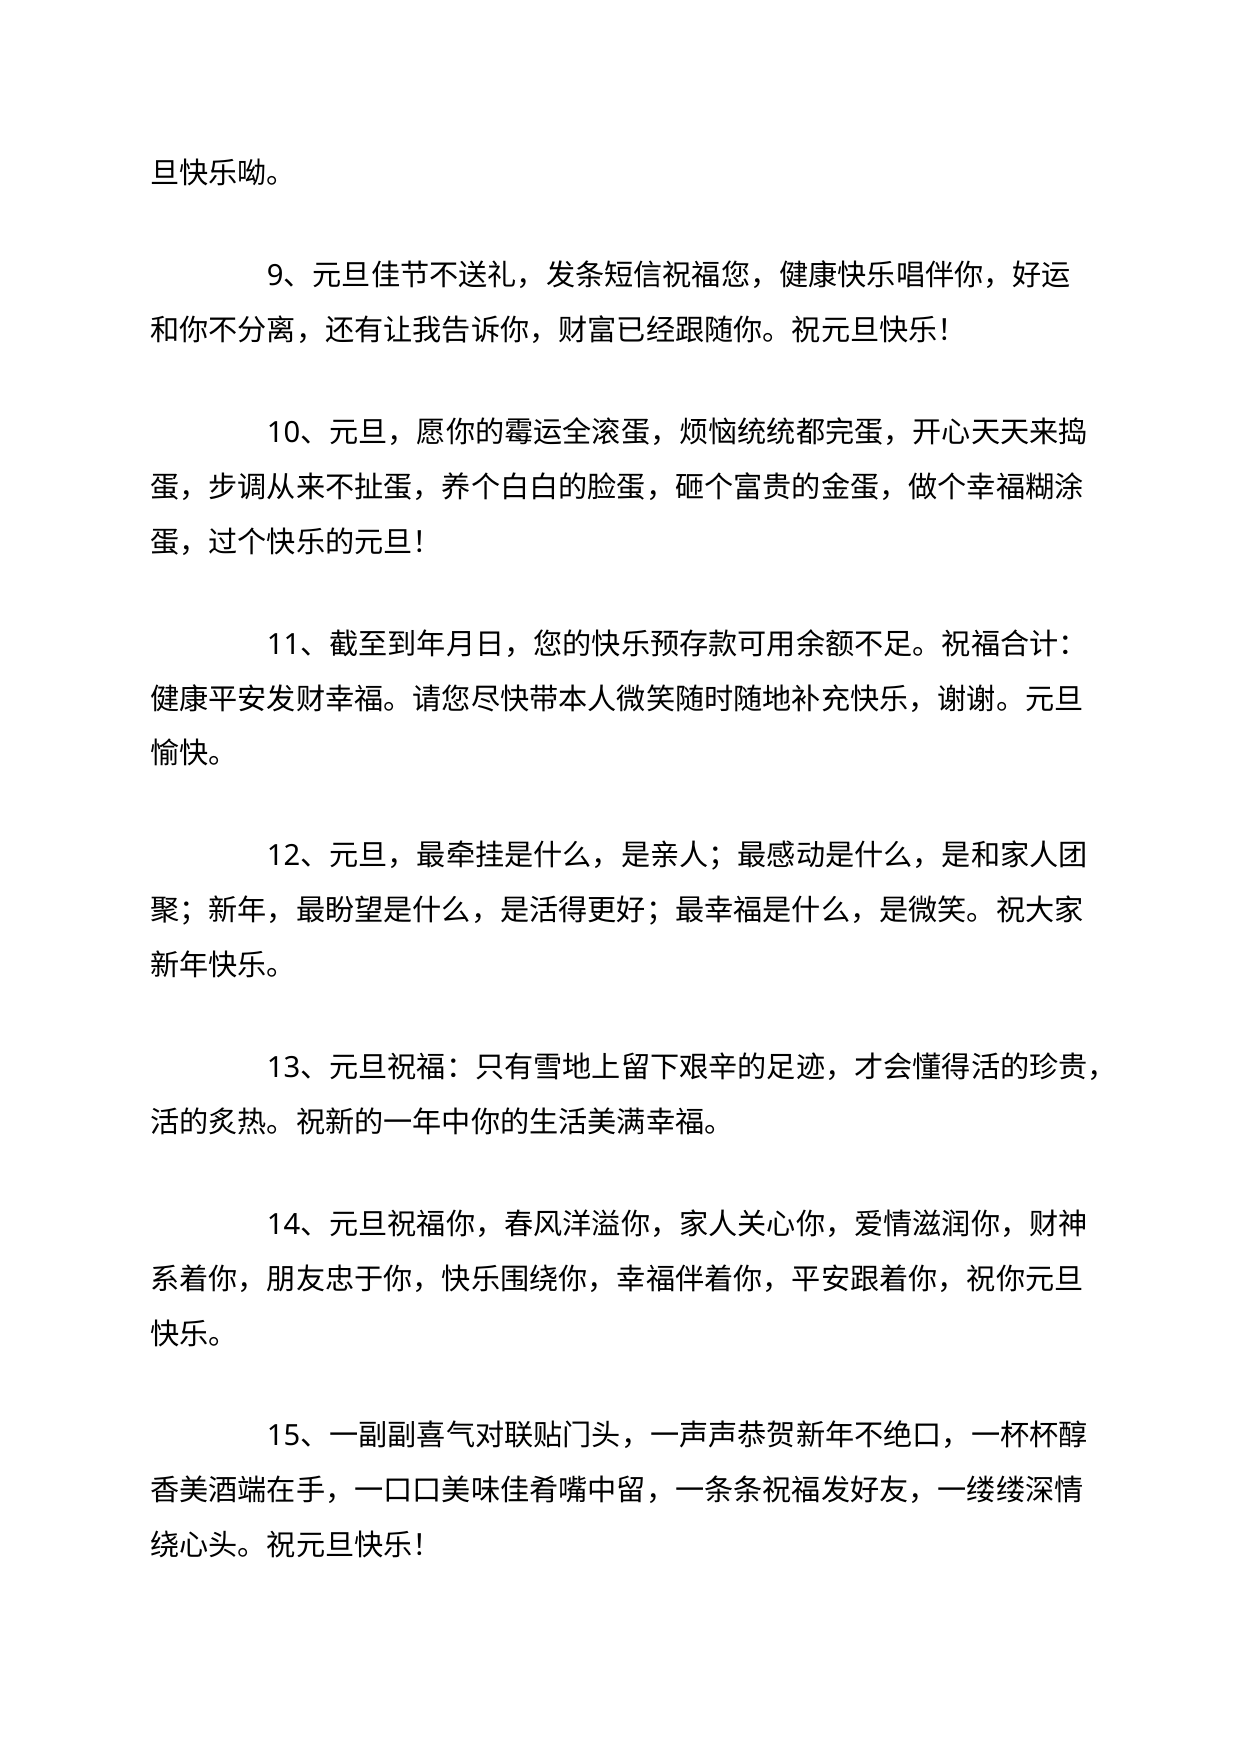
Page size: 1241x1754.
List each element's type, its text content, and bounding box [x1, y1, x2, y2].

text 10、元旦，愿你的霉运全滚蛋，烦恼统统都完蛋，开心天天来捣蛋，步调从来不扯蛋，养个白白的脸蛋，砸个富贵的金蛋，做个幸福糊涂蛋，过个快乐的元旦！ [150, 408, 1090, 561]
text 12、元旦，最牵挂是什么，是亲人；最感动是什么，是和家人团聚；新年，最盼望是什么，是活得更好；最幸福是什么，是微笑。祝大家新年快乐。 [150, 832, 1090, 984]
text 11、截至到年月日，您的快乐预存款可用余额不足。祝福合计：健康平安发财幸福。请您尽快带本人微笑随时随地补充快乐，谢谢。元旦愉快。 [150, 620, 1090, 772]
text 9、元旦佳节不送礼，发条短信祝福您，健康快乐唱伴你，好运和你不分离，还有让我告诉你，财富已经跟随你。祝元旦快乐！ [150, 252, 1090, 349]
text 15、一副副喜气对联贴门头，一声声恭贺新年不绝口，一杯杯醇香美酒端在手，一口口美味佳肴嘴中留，一条条祝福发好友，一缕缕深情绕心头。祝元旦快乐！ [150, 1412, 1090, 1564]
text 13、元旦祝福：只有雪地上留下艰辛的足迹，才会懂得活的珍贵，活的炙热。祝新的一年中你的生活美满幸福。 [150, 1043, 1090, 1141]
text 14、元旦祝福你，春风洋溢你，家人关心你，爱情滋润你，财神系着你，朋友忠于你，快乐围绕你，幸福伴着你，平安跟着你，祝你元旦快乐。 [150, 1200, 1090, 1352]
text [150, 150, 1090, 192]
